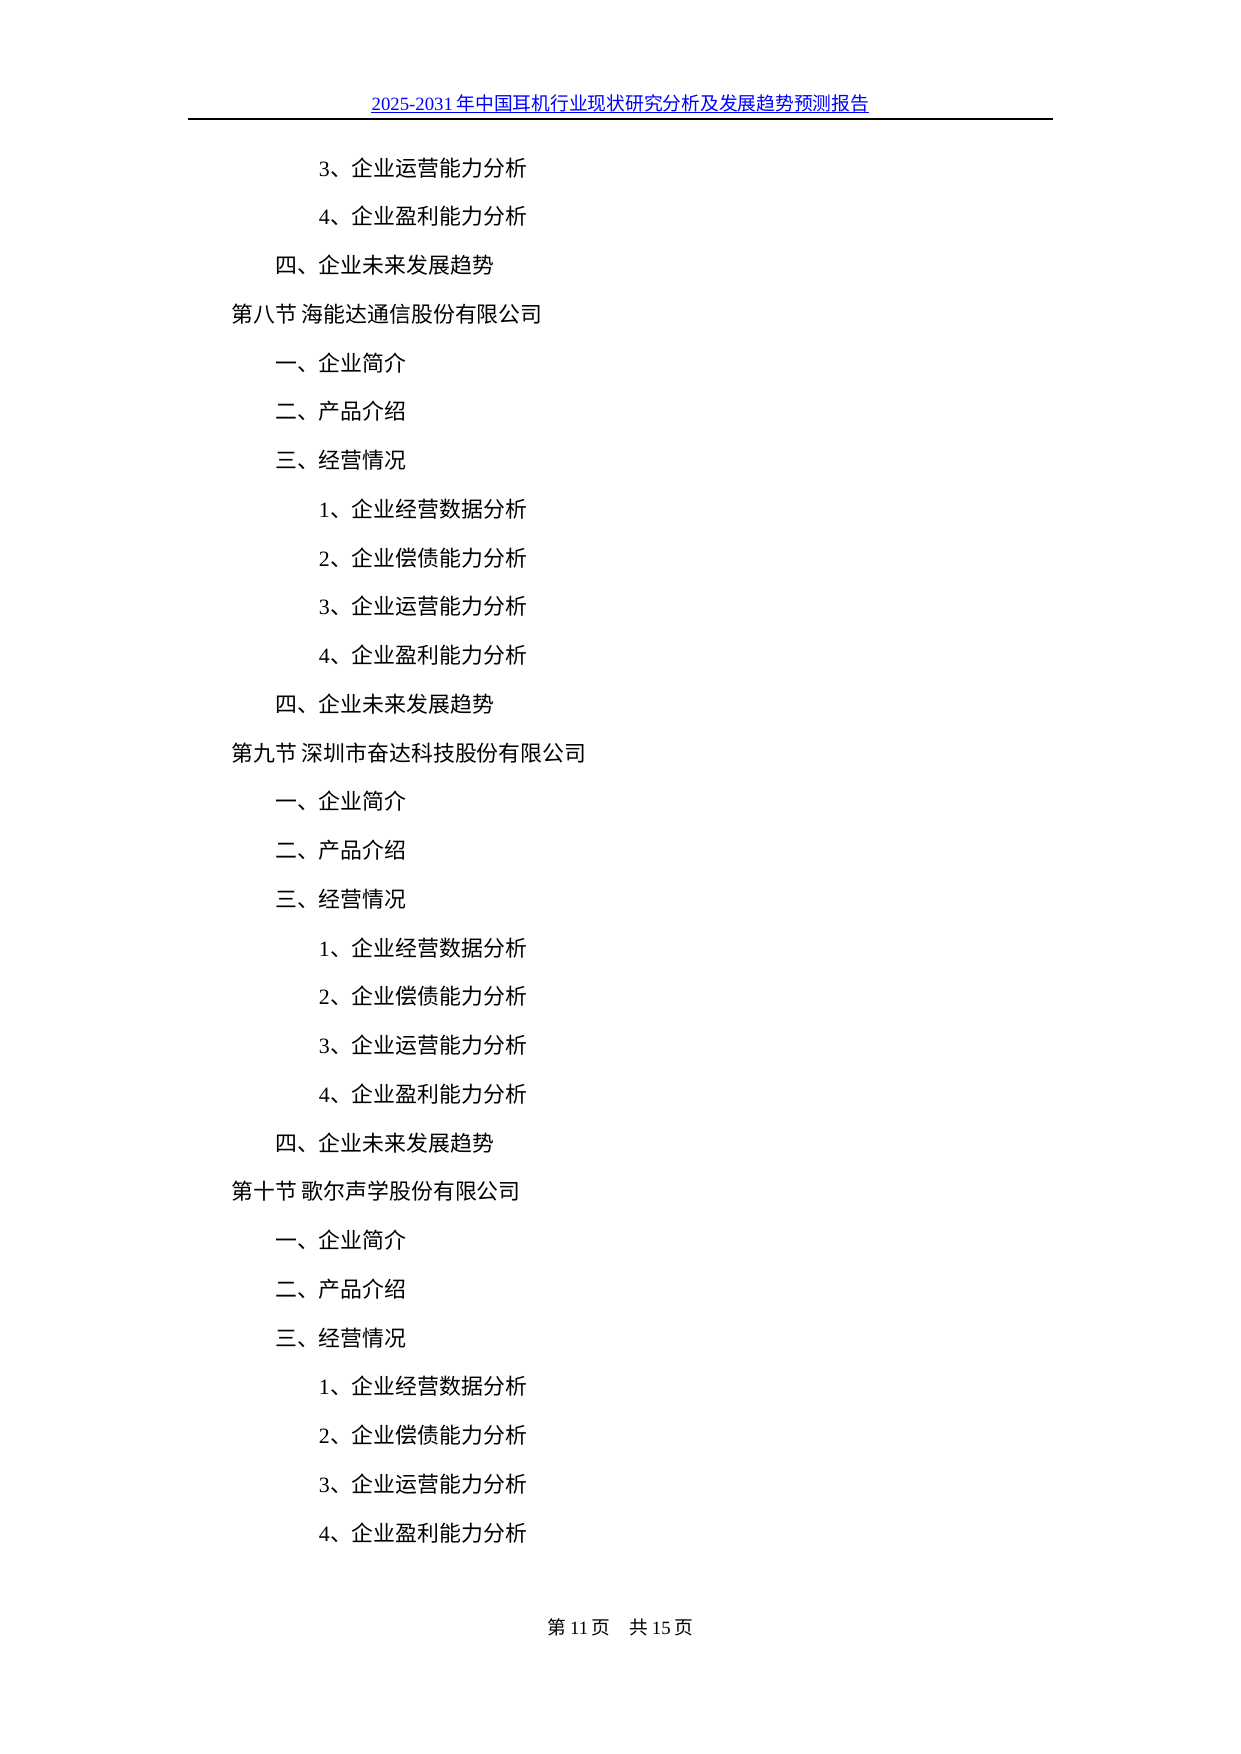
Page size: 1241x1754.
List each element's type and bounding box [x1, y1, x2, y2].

text [187, 150, 1053, 1548]
